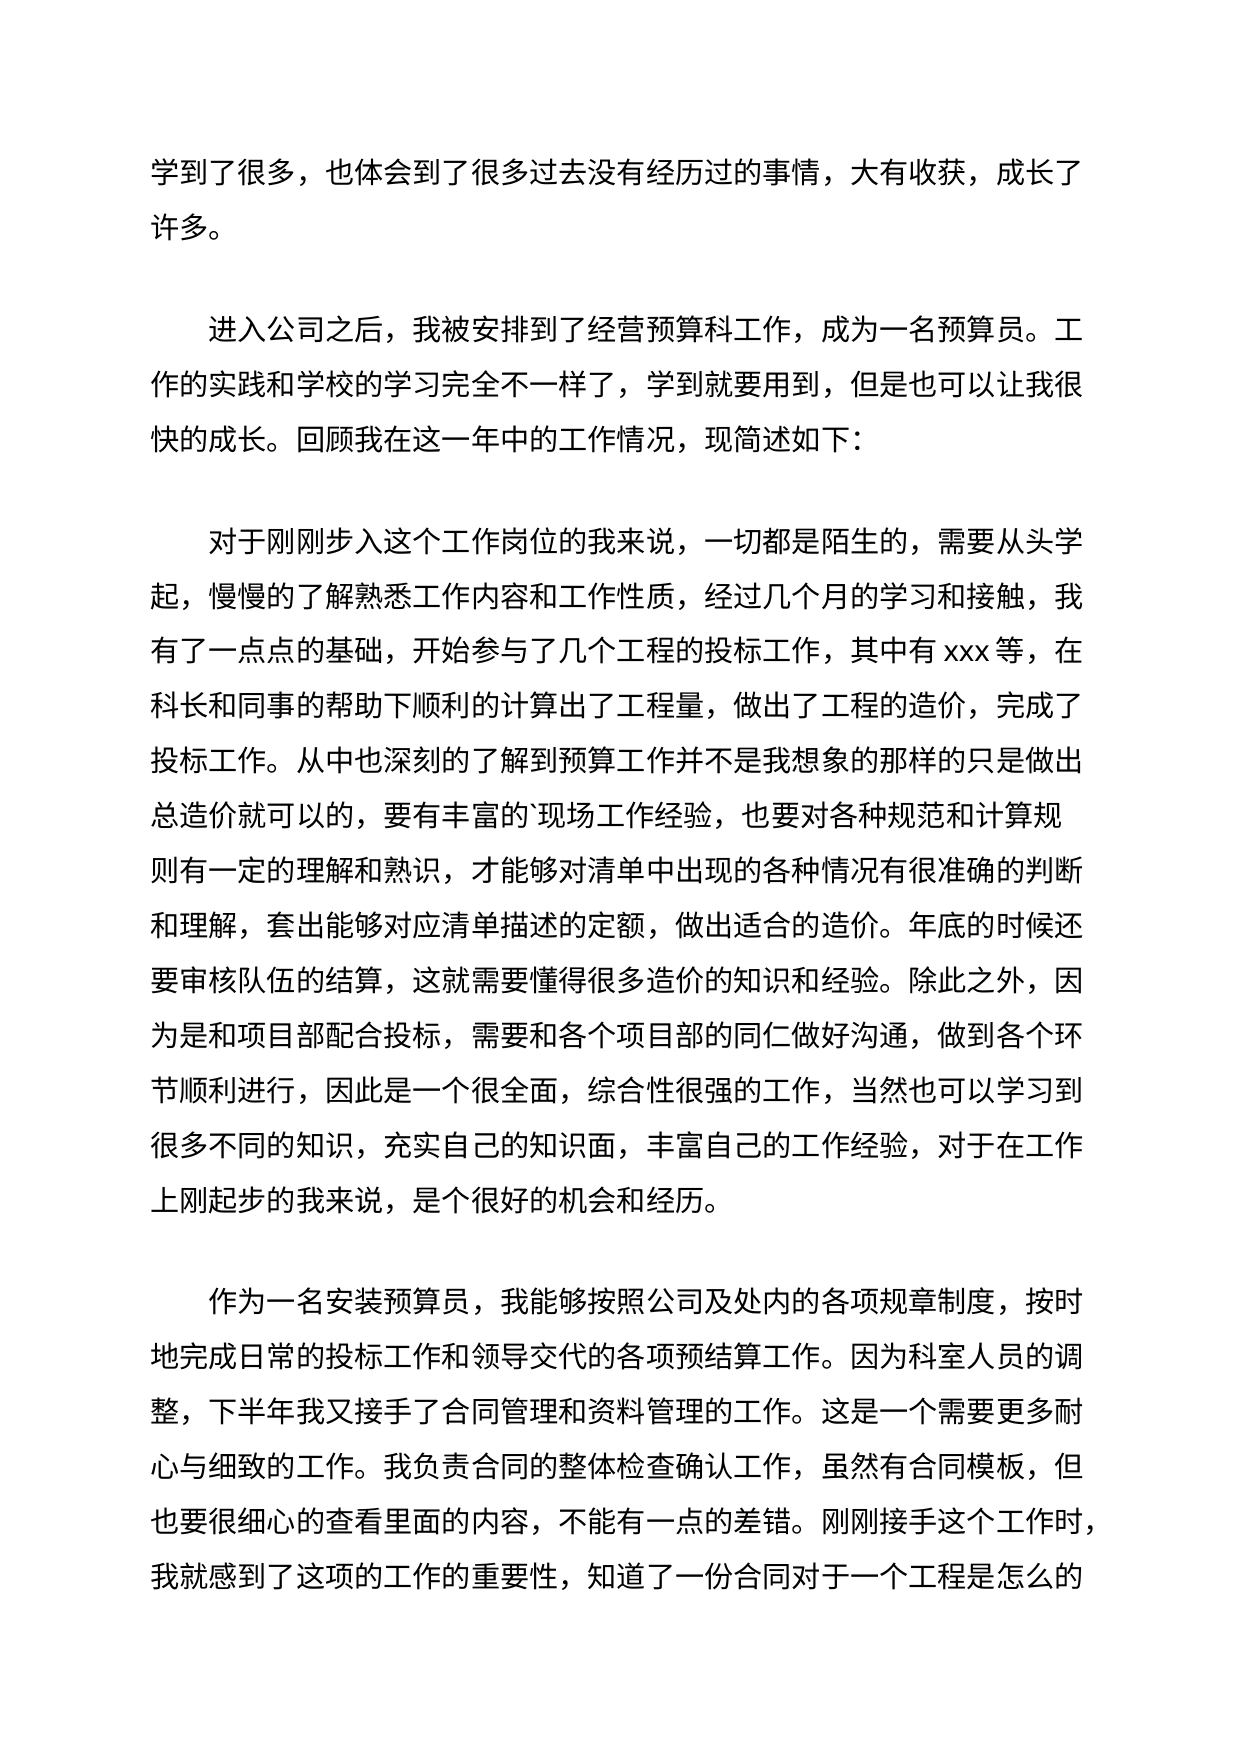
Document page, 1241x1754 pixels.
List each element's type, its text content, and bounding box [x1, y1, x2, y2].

text 进入公司之后，我被安排到了经营预算科工作，成为一名预算员。工作的实践和学校的学习完全不一样了，学到就要用到，但是也可以让我很快的成长。回顾我在这一年中的工作情况，现简述如下： [150, 307, 1090, 459]
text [150, 150, 1090, 247]
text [150, 1279, 1090, 1596]
text 对于刚刚步入这个工作岗位的我来说，一切都是陌生的，需要从头学起，慢慢的了解熟悉工作内容和工作性质，经过几个月的学习和接触，我有了一点点的基础，开始参与了几个工程的投标工作，其中有xxx等，在科长和同事的帮助下顺利的计算出了工程量，做出了工程的造价，完成了投标工作。从中也深刻的了解到预算工作并不是我想象的那样的只是做出总造价就可以的，要有丰富的`现场工作经验，也要对各种规范和计算规则有一定的理解和熟识，才能够对清单中出现的各种情况有很准确的判断和理解，套出能够对应清单描述的定额，做出适合的造价。年底的时候还要审核队伍的结算，这就需要懂得很多造价的知识和经验。除此之外，因为是和项目部配合投标，需要和各个项目部的同仁做好沟通，做到各个环节顺利进行，因此是一个很全面，综合性很强的工作，当然也可以学习到很多不同的知识，充实自己的知识面，丰富自己的工作经验，对于在工作上刚起步的我来说，是个很好的机会和经历。 [150, 518, 1090, 1219]
